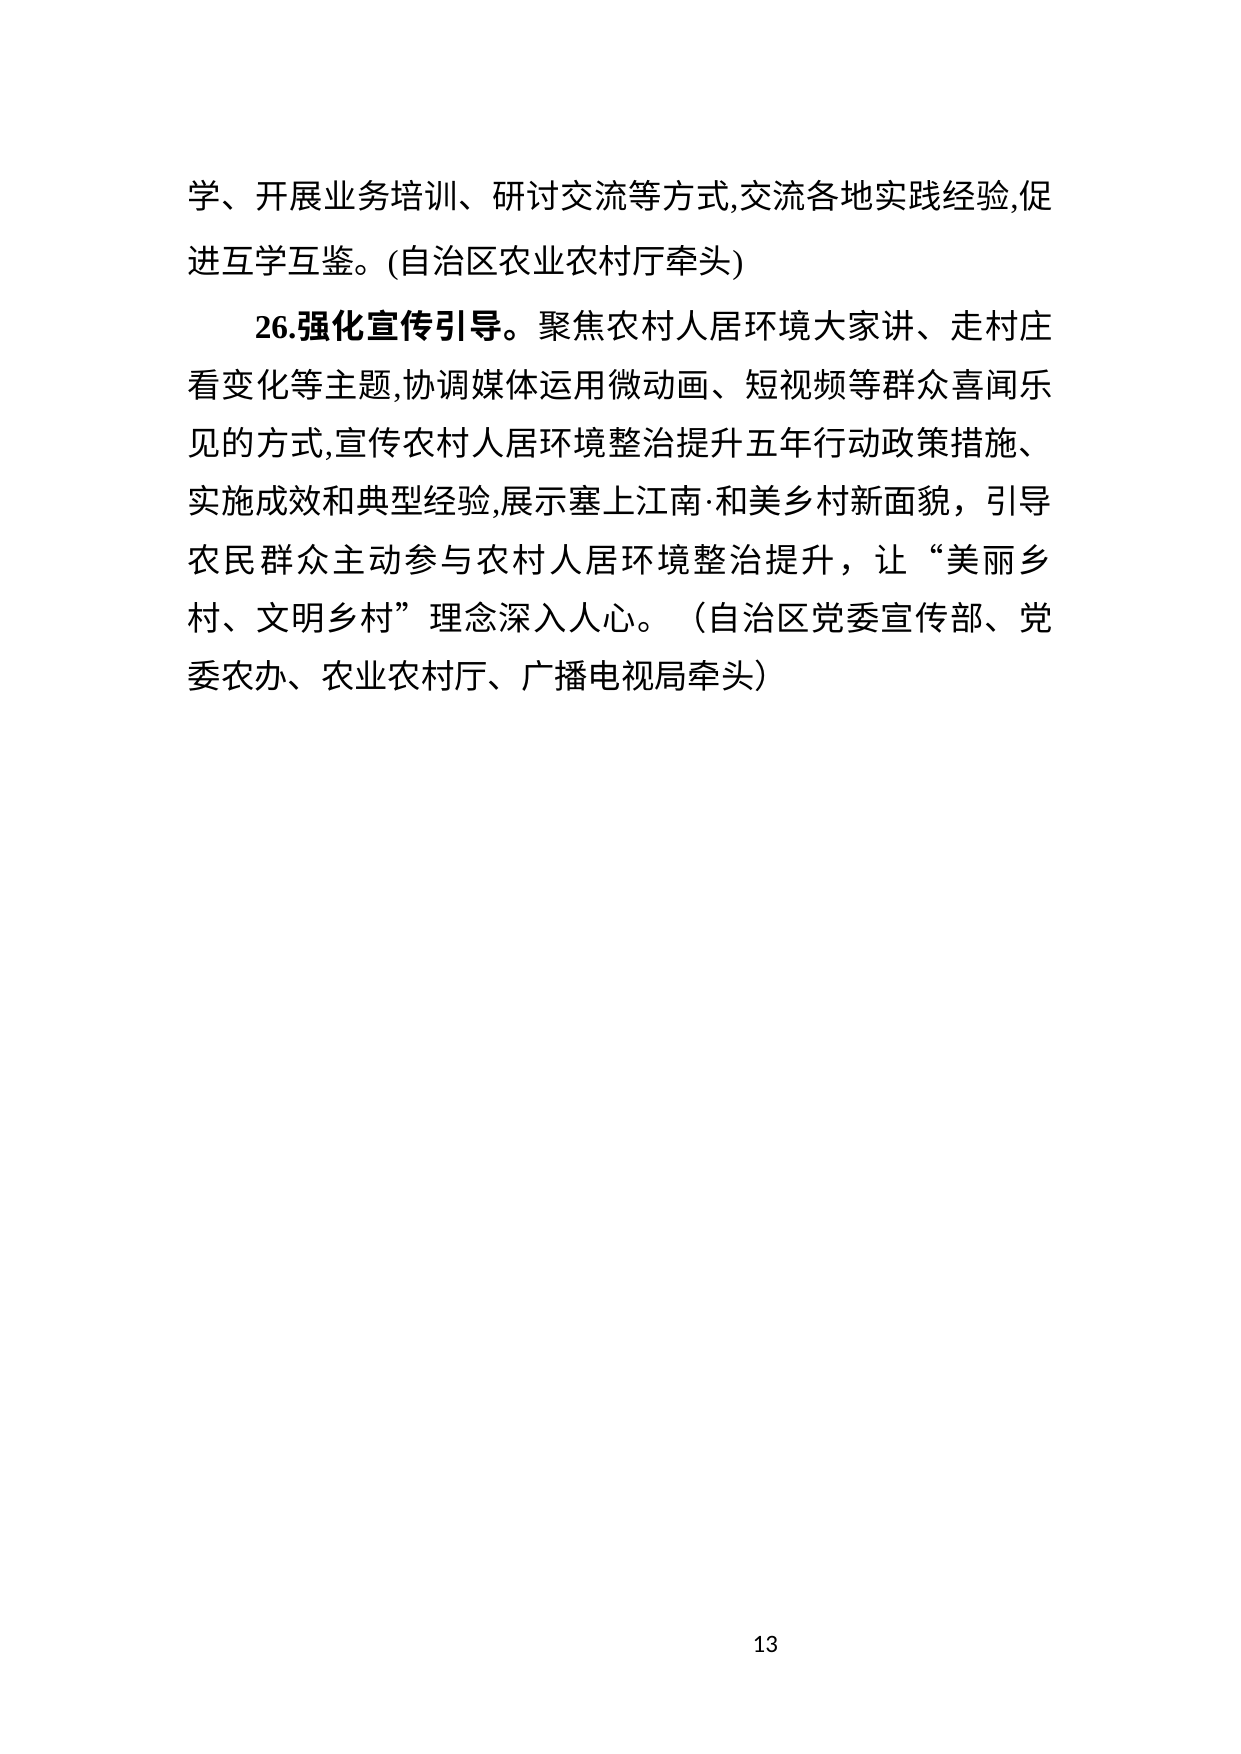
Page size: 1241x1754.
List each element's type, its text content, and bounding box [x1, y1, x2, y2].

text 26.强化宣传引导。聚焦农村人居环境大家讲、走村庄看变化等主题,协调媒体运用微动画、短视频等群众喜闻乐见的方式,宣传农村人居环境整治提升五年行动政策措施、实施成效和典型经验,展示塞上江南·和美乡村新面貌，引导农民群众主动参与农村人居环境整治提升，让“美丽乡村、文明乡村”理念深入人心。（自治区党委宣传部、党委农办、农业农村厅、广播电视局牵头） [187, 292, 1053, 700]
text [187, 162, 1053, 292]
